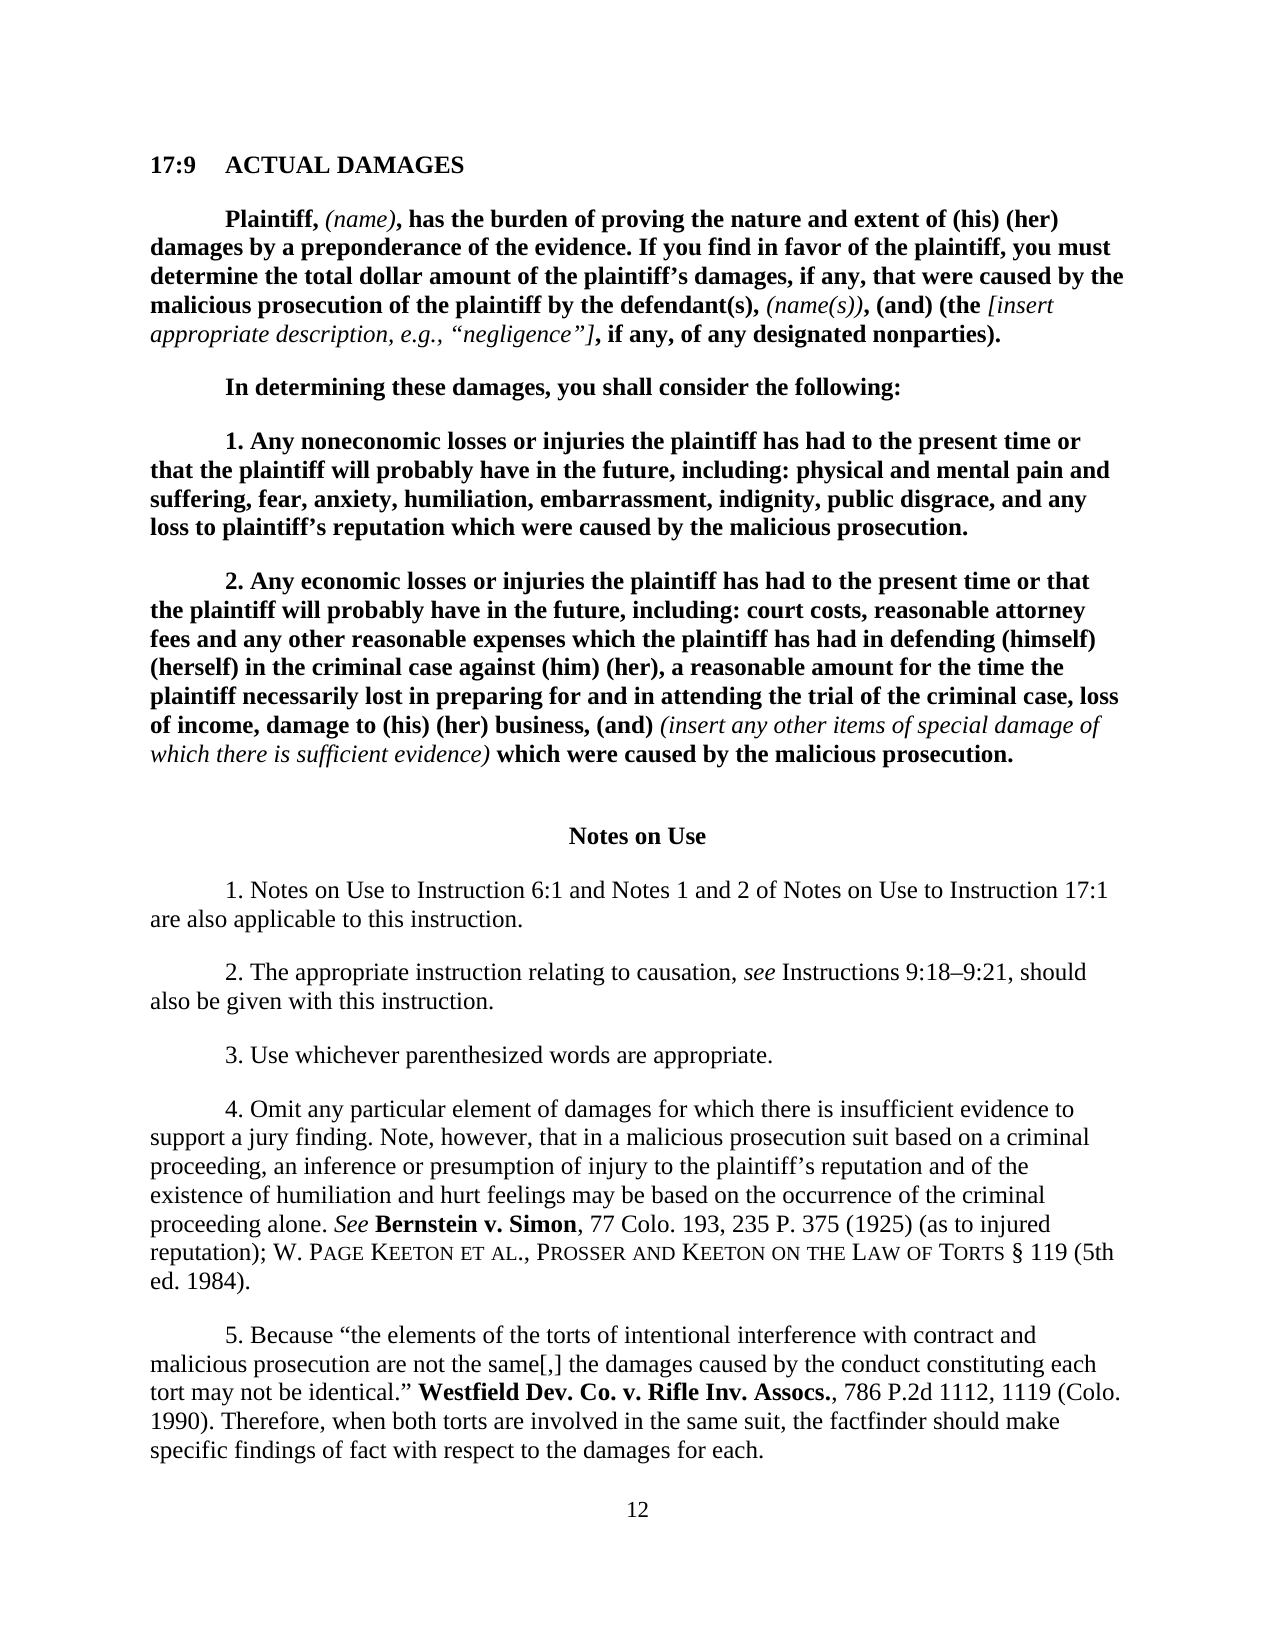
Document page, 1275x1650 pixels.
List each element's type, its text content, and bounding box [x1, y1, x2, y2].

text 1. Any noneconomic losses or injuries the plaintiff has had to the present time or that the plaintiff will probably have in the future, including: physical and mental pain and suffering, fear, anxiety, humiliation, embarrassment, indignity, public disgrace, and any loss to plaintiff’s reputation which were caused by the malicious prosecution. [150, 426, 1125, 541]
text 2. Any economic losses or injuries the plaintiff has had to the present time or that the plaintiff will probably have in the future, including: court costs, reasonable attorney fees and any other reasonable expenses which the plaintiff has had in defending (himself) (herself) in the criminal case against (him) (her), a reasonable amount for the time the plaintiff necessarily lost in preparing for and in attending the trial of the criminal case, loss of income, damage to (his) (her) business, (and) (insert any other items of special damage of which there is sufficient evidence) which were caused by the malicious prosecution. [150, 566, 1125, 767]
text In determining these damages, you shall consider the following: [150, 372, 1125, 401]
text Notes on Use [150, 821, 1125, 850]
text 3. Use whichever parenthesized words are appropriate. [150, 1040, 1125, 1069]
text 4. Omit any particular lmnt of damags for which thr is insufficint vidnc to support a jury finding. Not, howvr, that in a malicious proscution suit basd on a criminal proceeding, an infrnc or prsumption of injury to th plaintiff’s rputation and of th xistnc of humiliation and hurt flings may b basd on th occurrnc of th criminal procding alon. See Bernstein v. Simon, 77 Colo. 193, 235 P. 375 (1925) (as to injured reputation); W. Page Keeton et al., Prosser and Keeton on the Law of Torts § 119 (5th ed. 1984). [150, 1094, 1125, 1295]
text 5. Because “the elements of the torts of intentional interference with contract and malicious prosecution are not the same[,] the damages caused by the conduct constituting each tort may not be identical.” Westfield Dev. Co. v. Rifle Inv. Assocs., 786 P.2d 1112, 1119 (Colo. 1990). Therefore, when both torts are involved in the same suit, the factfinder should make specific findings of fact with respect to the damages for each. [150, 1320, 1125, 1464]
text 2. The appropriate instruction relating to causation, see Instructions 9:18–9:21, should also be given with this instruction. [150, 957, 1125, 1015]
text 1. Notes on Use to Instruction 6:1 and Notes 1 and 2 of Notes on Use to Instruction 17:1 are also applicable to this instruction. [150, 875, 1125, 932]
text 17:9 ACTUAL DAMAGES [150, 150, 1125, 179]
text Plaintiff, (name), has the burden of proving the nature and extent of (his) (her) damages by a preponderance of the evidence. If you find in favor of the plaintiff, you must determine the total dollar amount of the plaintiff’s damages, if any, that were caused by the malicious prosecution of the plaintiff by the defendant(s), (name(s)), (and) (the [insert appropriate description, e.g., “negligence”], if any, of any designated nonparties). [150, 204, 1125, 347]
